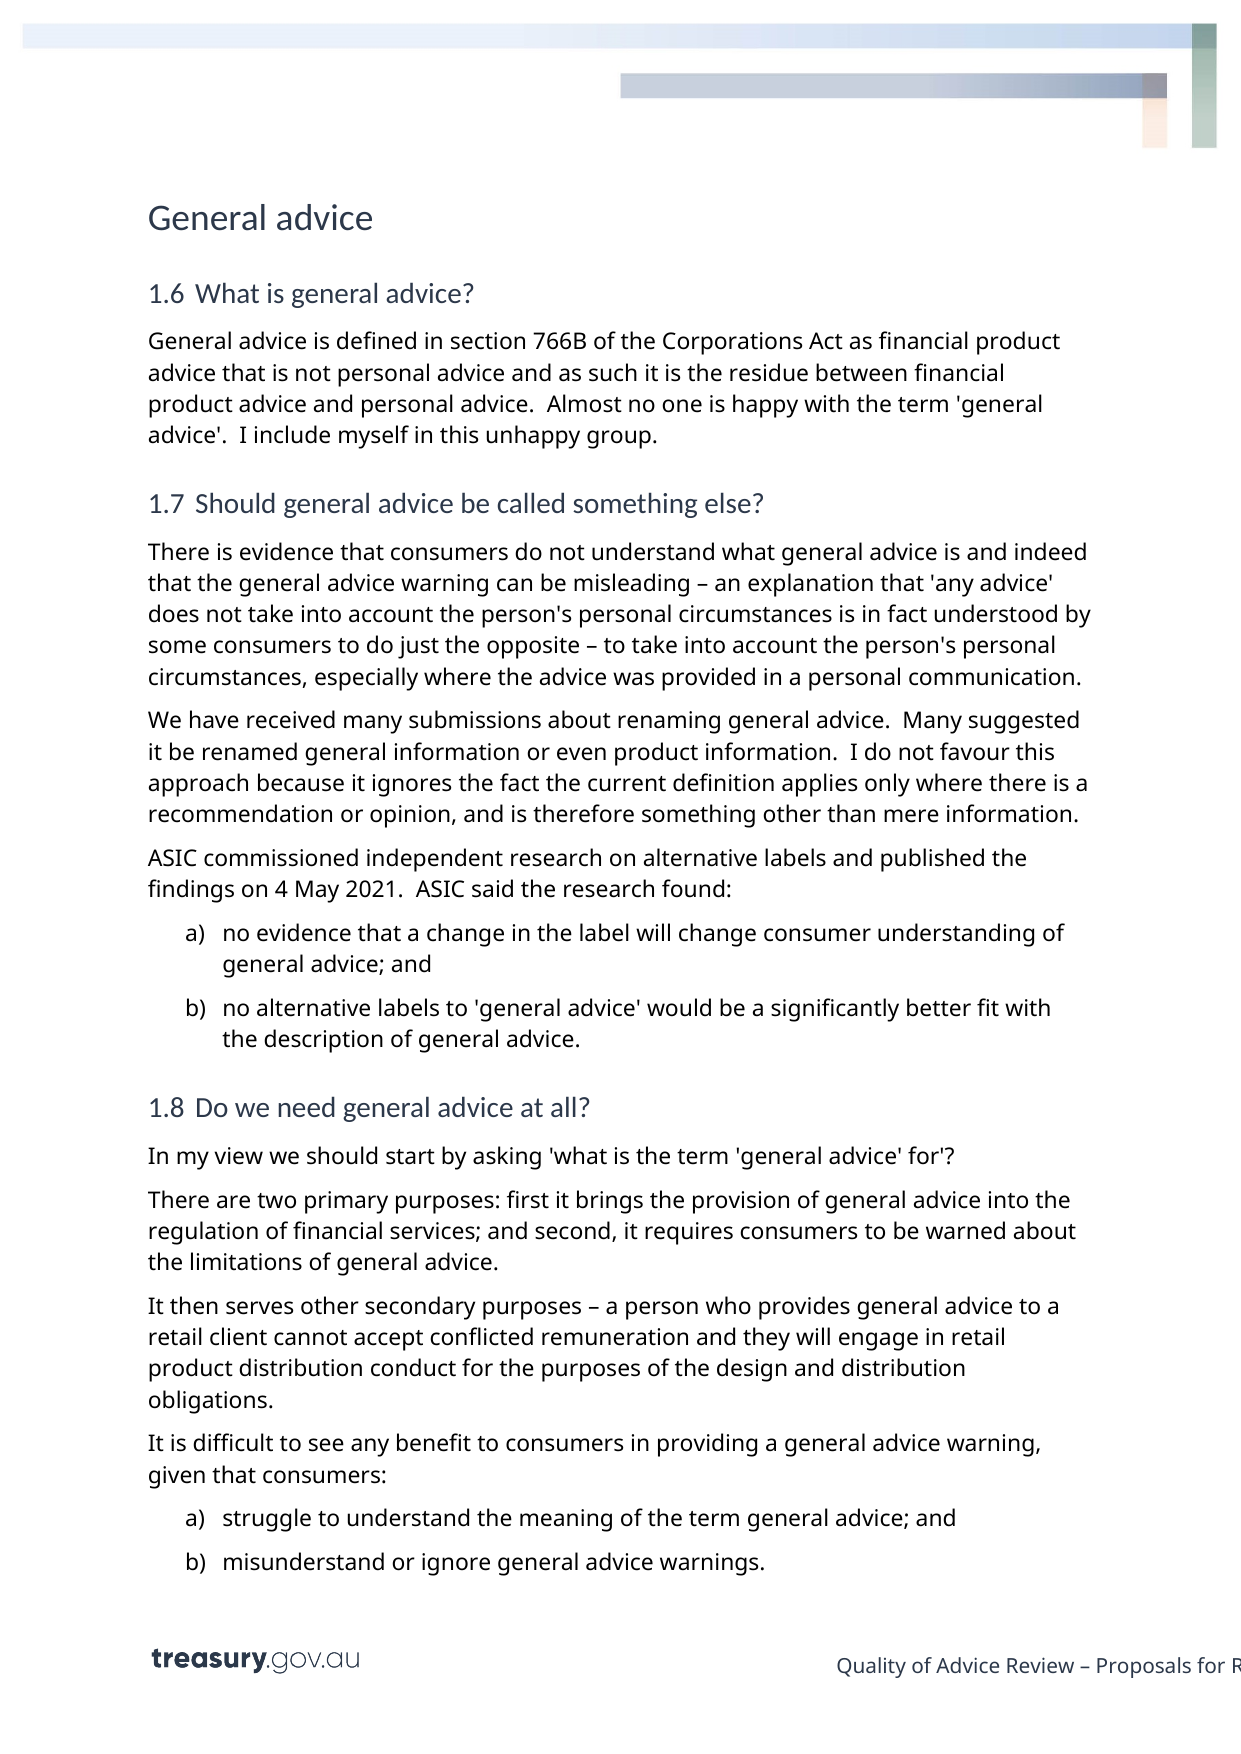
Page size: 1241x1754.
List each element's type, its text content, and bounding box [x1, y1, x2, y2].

text We have received many submissions about renaming general advice. Many suggested it be renamed general information or even product information. I do not favour this approach because it ignores the fact the current definition applies only where there is a recommendation or opinion, and is therefore something other than mere information. [148, 704, 1092, 829]
text There is evidence that consumers do not understand what general advice is and indeed that the general advice warning can be misleading – an explanation that 'any advice' does not take into account the person's personal circumstances is in fact understood by some consumers to do just the opposite – to take into account the person's personal circumstances, especially where the advice was provided in a personal communication. [148, 536, 1092, 692]
subtitle General advice [148, 192, 1092, 240]
subtitle What is general advice? [148, 265, 1092, 313]
text General advice is defined in section 766B of the Corporations Act as financial product advice that is not personal advice and as such it is the residue between financial product advice and personal advice. Almost no one is happy with the term 'general advice'. I include myself in this unhappy group. [148, 325, 1092, 450]
picture [147, 1641, 365, 1674]
text It is difficult to see any benefit to consumers in providing a general advice warning, given that consumers: [148, 1427, 1092, 1490]
picture [0, 0, 1241, 172]
text It then serves other secondary purposes – a person who provides general advice to a retail client cannot accept conflicted remuneration and they will engage in retail product distribution conduct for the purposes of the design and distribution obligations. [148, 1290, 1092, 1415]
list no alternative labels to 'general advice' would be a significantly better fit with the description of general advice. [185, 992, 1092, 1054]
list misunderstand or ignore general advice warnings. [185, 1546, 1092, 1577]
text In my view we should start by asking 'what is the term 'general advice' for'? [148, 1140, 1092, 1171]
list struggle to understand the meaning of the term general advice; and [185, 1502, 1092, 1534]
text There are two primary purposes: first it brings the provision of general advice into the regulation of financial services; and second, it requires consumers to be warned about the limitations of general advice. [148, 1184, 1092, 1277]
subtitle Should general advice be called something else? [148, 475, 1092, 523]
subtitle Do we need general advice at all? [148, 1079, 1092, 1127]
text ASIC commissioned independent research on alternative labels and published the findings on 4 May 2021. ASIC said the research found: [148, 842, 1092, 904]
list no evidence that a change in the label will change consumer understanding of general advice; and [185, 917, 1092, 979]
